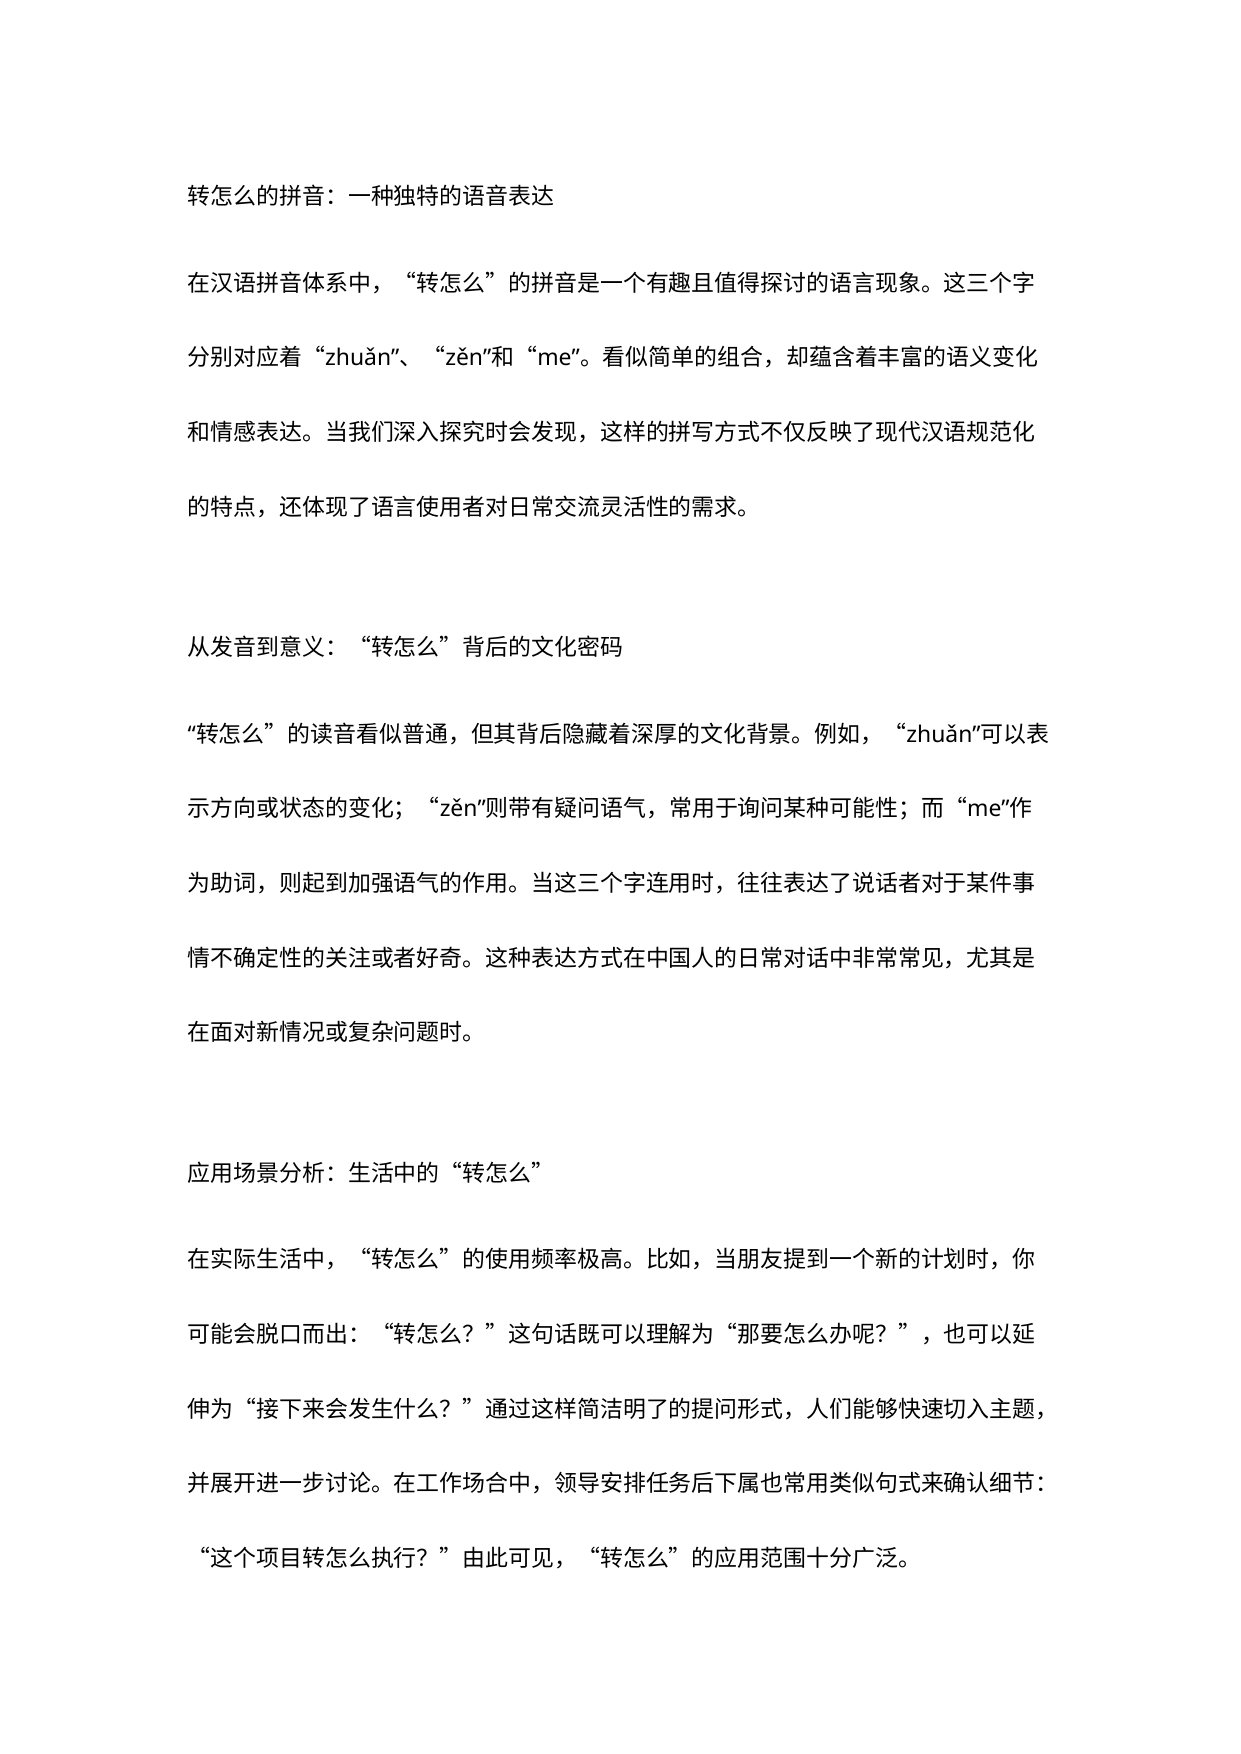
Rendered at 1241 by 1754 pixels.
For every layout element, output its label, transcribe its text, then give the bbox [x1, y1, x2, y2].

text 应用场景分析：生活中的“转怎么” [187, 1139, 1053, 1204]
text 转怎么的拼音：一种独特的语音表达 [187, 162, 1053, 227]
text 在实际生活中，“转怎么”的使用频率极高。比如，当朋友提到一个新的计划时，你可能会脱口而出：“转怎么？”这句话既可以理解为“那要怎么办呢？”，也可以延伸为“接下来会发生什么？”通过这样简洁明了的提问形式，人们能够快速切入主题，并展开进一步讨论。在工作场合中，领导安排任务后下属也常用类似句式来确认细节：“这个项目转怎么执行？”由此可见，“转怎么”的应用范围十分广泛。 [187, 1225, 1053, 1589]
text 从发音到意义：“转怎么”背后的文化密码 [187, 613, 1053, 678]
text 在汉语拼音体系中，“转怎么”的拼音是一个有趣且值得探讨的语言现象。这三个字分别对应着“zhuǎn”、“zěn”和“me”。看似简单的组合，却蕴含着丰富的语义变化和情感表达。当我们深入探究时会发现，这样的拼写方式不仅反映了现代汉语规范化的特点，还体现了语言使用者对日常交流灵活性的需求。 [187, 248, 1053, 538]
text “转怎么”的读音看似普通，但其背后隐藏着深厚的文化背景。例如，“zhuǎn”可以表示方向或状态的变化；“zěn”则带有疑问语气，常用于询问某种可能性；而“me”作为助词，则起到加强语气的作用。当这三个字连用时，往往表达了说话者对于某件事情不确定性的关注或者好奇。这种表达方式在中国人的日常对话中非常常见，尤其是在面对新情况或复杂问题时。 [187, 699, 1053, 1063]
